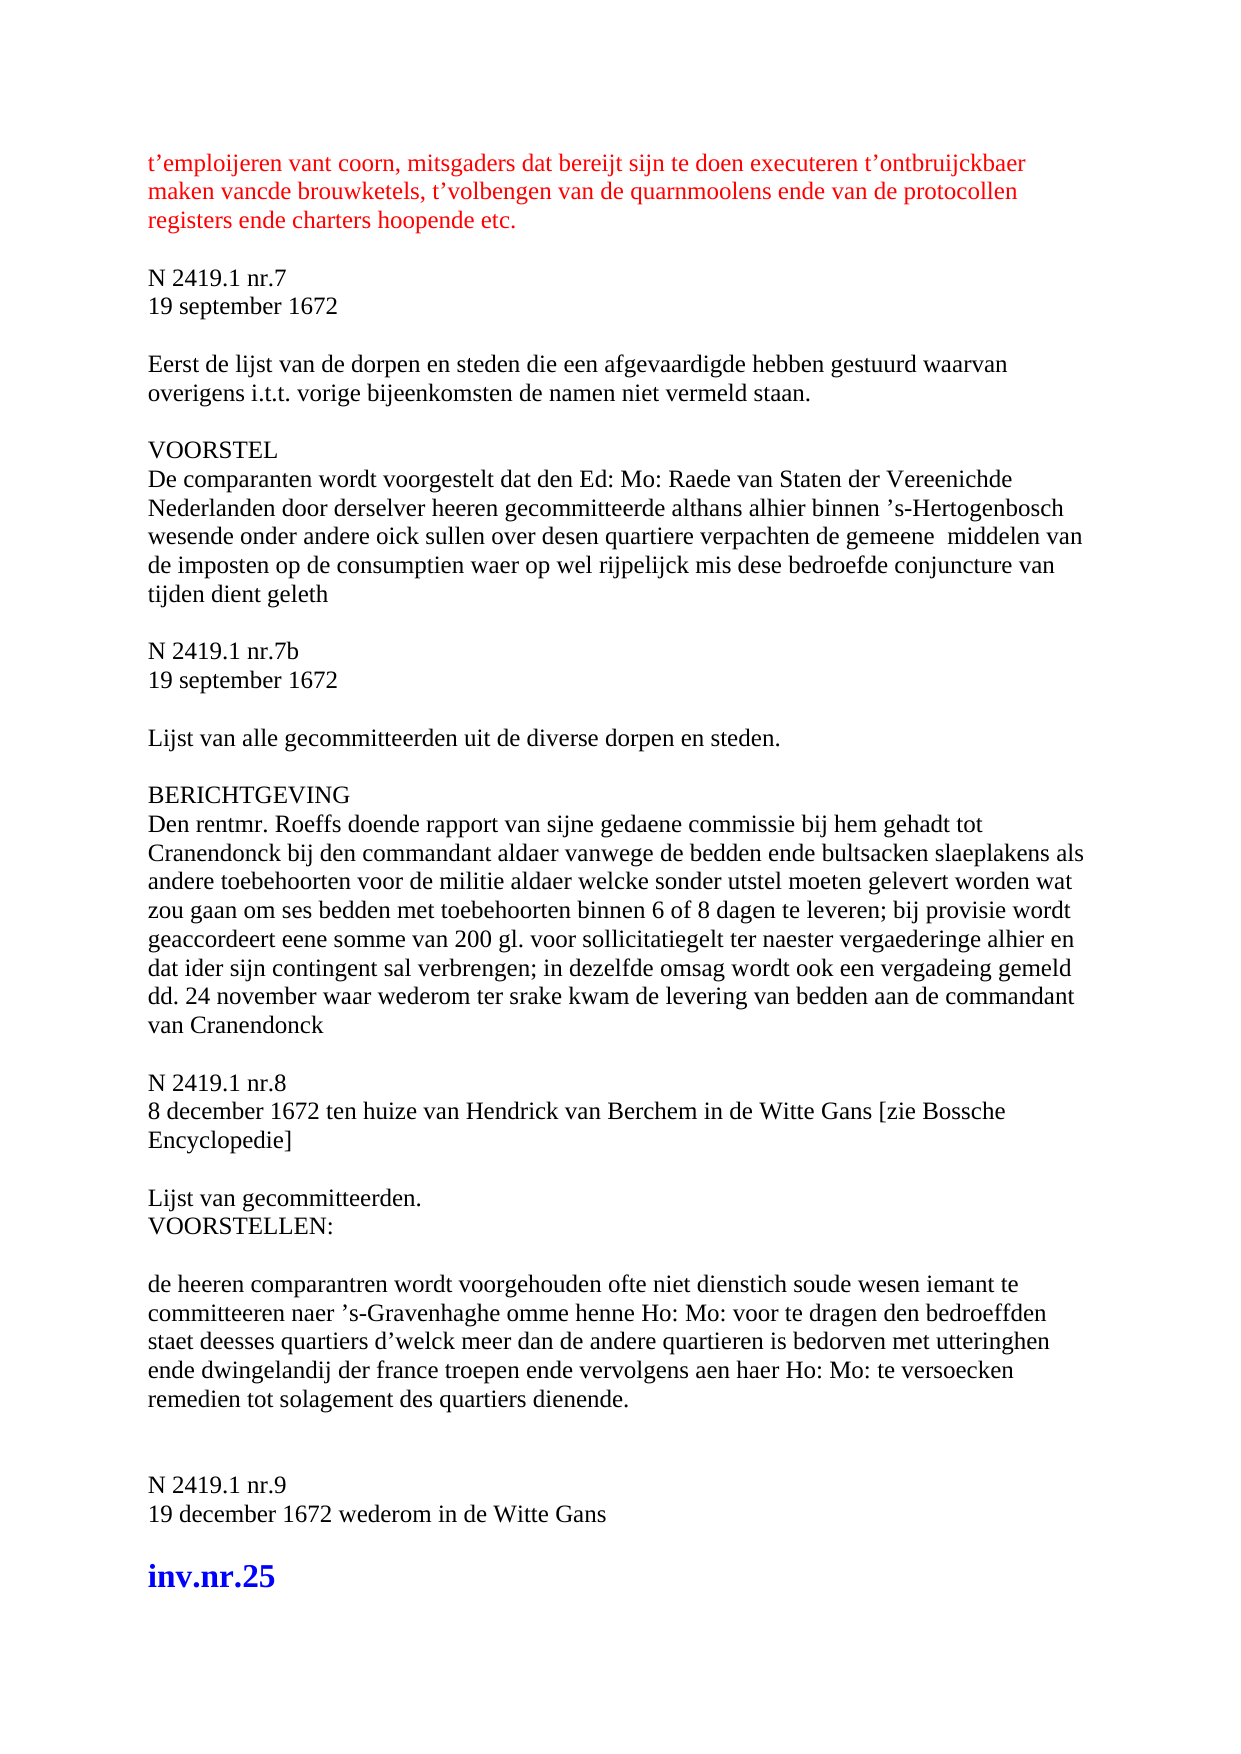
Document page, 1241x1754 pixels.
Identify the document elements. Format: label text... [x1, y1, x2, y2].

text Lijst van gecommitteerden. [148, 1183, 1093, 1211]
text N 2419.1 nr.7b [148, 636, 1093, 665]
text 8 december 1672 ten huize van Hendrick van Berchem in de Witte Gans [zie Bossche Encyclopedie] [148, 1096, 1093, 1154]
text 19 september 1672 [148, 291, 1093, 320]
text VOORSTEL [148, 435, 1093, 464]
text Den rentmr. Roeffs doende rapport van sijne gedaene commissie bij hem gehadt tot Cranendonck bij den commandant aldaer vanwege de bedden ende bultsacken slaeplakens als andere toebehoorten voor de militie aldaer welcke sonder utstel moeten gelevert worden wat zou gaan om ses bedden met toebehoorten binnen 6 of 8 dagen te leveren; bij provisie wordt geaccordeert eene somme van 200 gl. voor sollicitatiegelt ter naester vergaederinge alhier en dat ider sijn contingent sal verbrengen; in dezelfde omsag wordt ook een vergadeing gemeld dd. 24 november waar wederom ter srake kwam de levering van bedden aan de commandant van Cranendonck [148, 809, 1093, 1039]
text 19 december 1672 wederom in de Witte Gans [148, 1499, 1093, 1528]
text VOORSTELLEN: [148, 1211, 1093, 1240]
text N 2419.1 nr.7 [148, 263, 1093, 291]
text Eerst de lijst van de dorpen en steden die een afgevaardigde hebben gestuurd waarvan overigens i.t.t. vorige bijeenkomsten de namen niet vermeld staan. [148, 349, 1093, 406]
text BERICHTGEVING [148, 780, 1093, 809]
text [148, 148, 1093, 234]
text 19 september 1672 [148, 665, 1093, 694]
text N 2419.1 nr.8 [148, 1068, 1093, 1096]
text Lijst van alle gecommitteerden uit de diverse dorpen en steden. [148, 723, 1093, 751]
text N 2419.1 nr.9 [148, 1470, 1093, 1499]
text de heeren comparantren wordt voorgehouden ofte niet dienstich soude wesen iemant te committeeren naer ’s-Gravenhaghe omme henne Ho: Mo: voor te dragen den bedroeffden staet deesses quartiers d’welck meer dan de andere quartieren is bedorven met utteringhen ende dwingelandij der france troepen ende vervolgens aen haer Ho: Mo: te versoecken remedien tot solagement des quartiers dienende. [148, 1269, 1093, 1413]
text inv.nr.25 [148, 1556, 1093, 1595]
text De comparanten wordt voorgestelt dat den Ed: Mo: Raede van Staten der Vereenichde Nederlanden door derselver heeren gecommitteerde althans alhier binnen ’s-Hertogenbosch wesende onder andere oick sullen over desen quartiere verpachten de gemeene middelen van de imposten op de consumptien waer op wel rijpelijck mis dese bedroefde conjuncture van tijden dient geleth [148, 464, 1093, 608]
